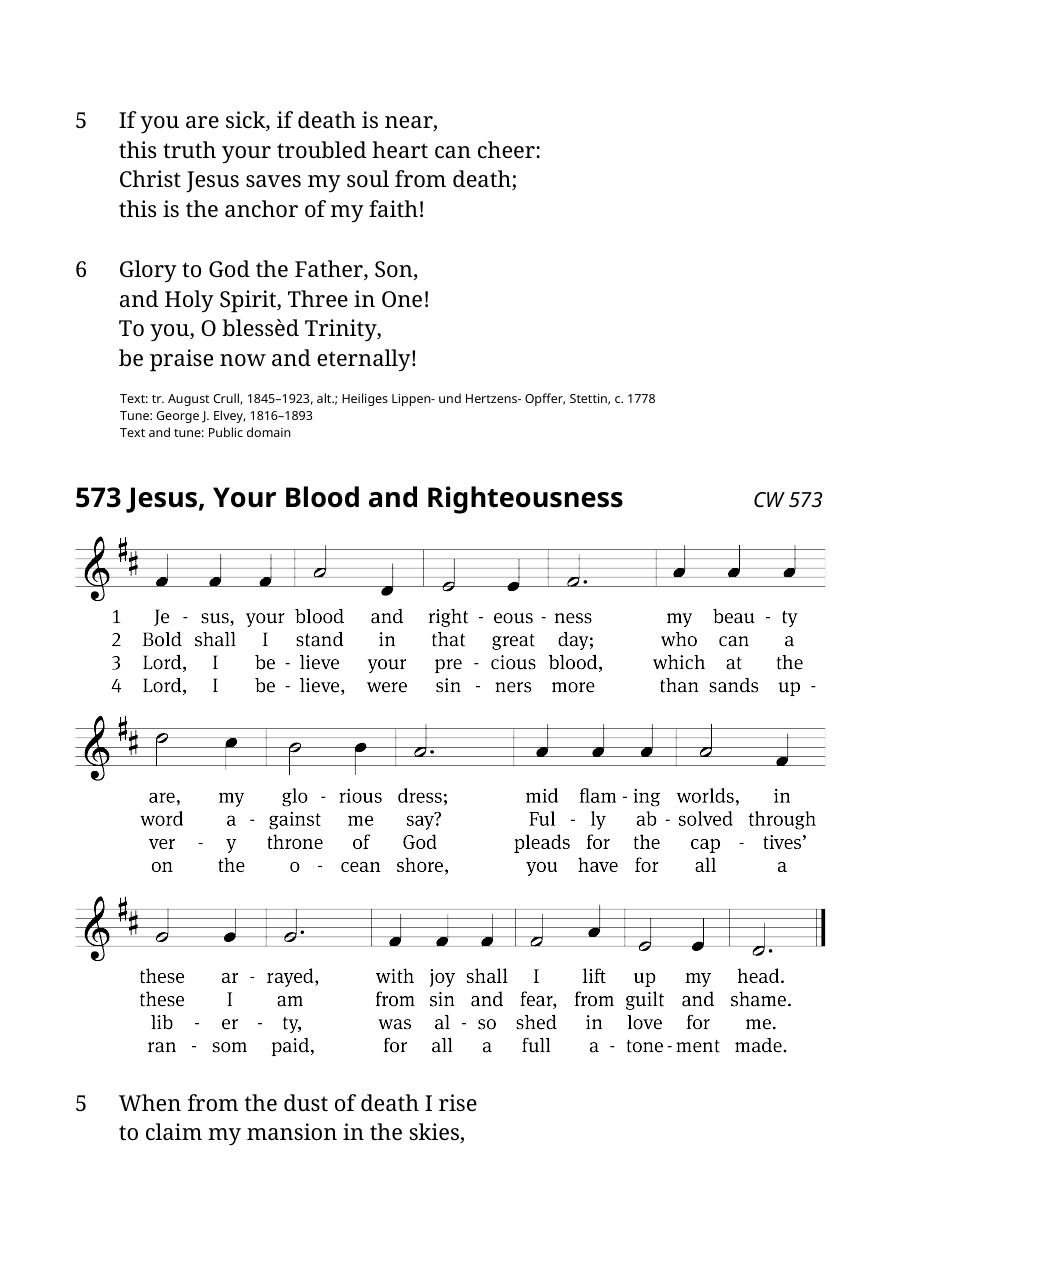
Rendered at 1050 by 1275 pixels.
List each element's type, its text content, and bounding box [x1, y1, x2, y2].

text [75, 1087, 975, 1147]
text 5 If you are sick, if death is near, this truth your troubled heart can cheer: Christ Jesus saves my soul from death; this is the anchor of my faith! [75, 105, 975, 224]
text 573 Jesus, Your Blood and Righteousness CW 573 [75, 479, 975, 516]
text Tune: George J. Elvey, 1816–1893 [120, 407, 975, 424]
text Text: tr. August Crull, 1845–1923, alt.; Heiliges Lippen- und Hertzens- Opffer, Stettin, c. 1778 [120, 390, 975, 407]
text 6 Glory to God the Father, Son, and Holy Spirit, Three in One! To you, O blessèd Trinity, be praise now and eternally! [75, 254, 975, 373]
picture [75, 536, 826, 1058]
text Text and tune: Public domain [120, 424, 975, 441]
